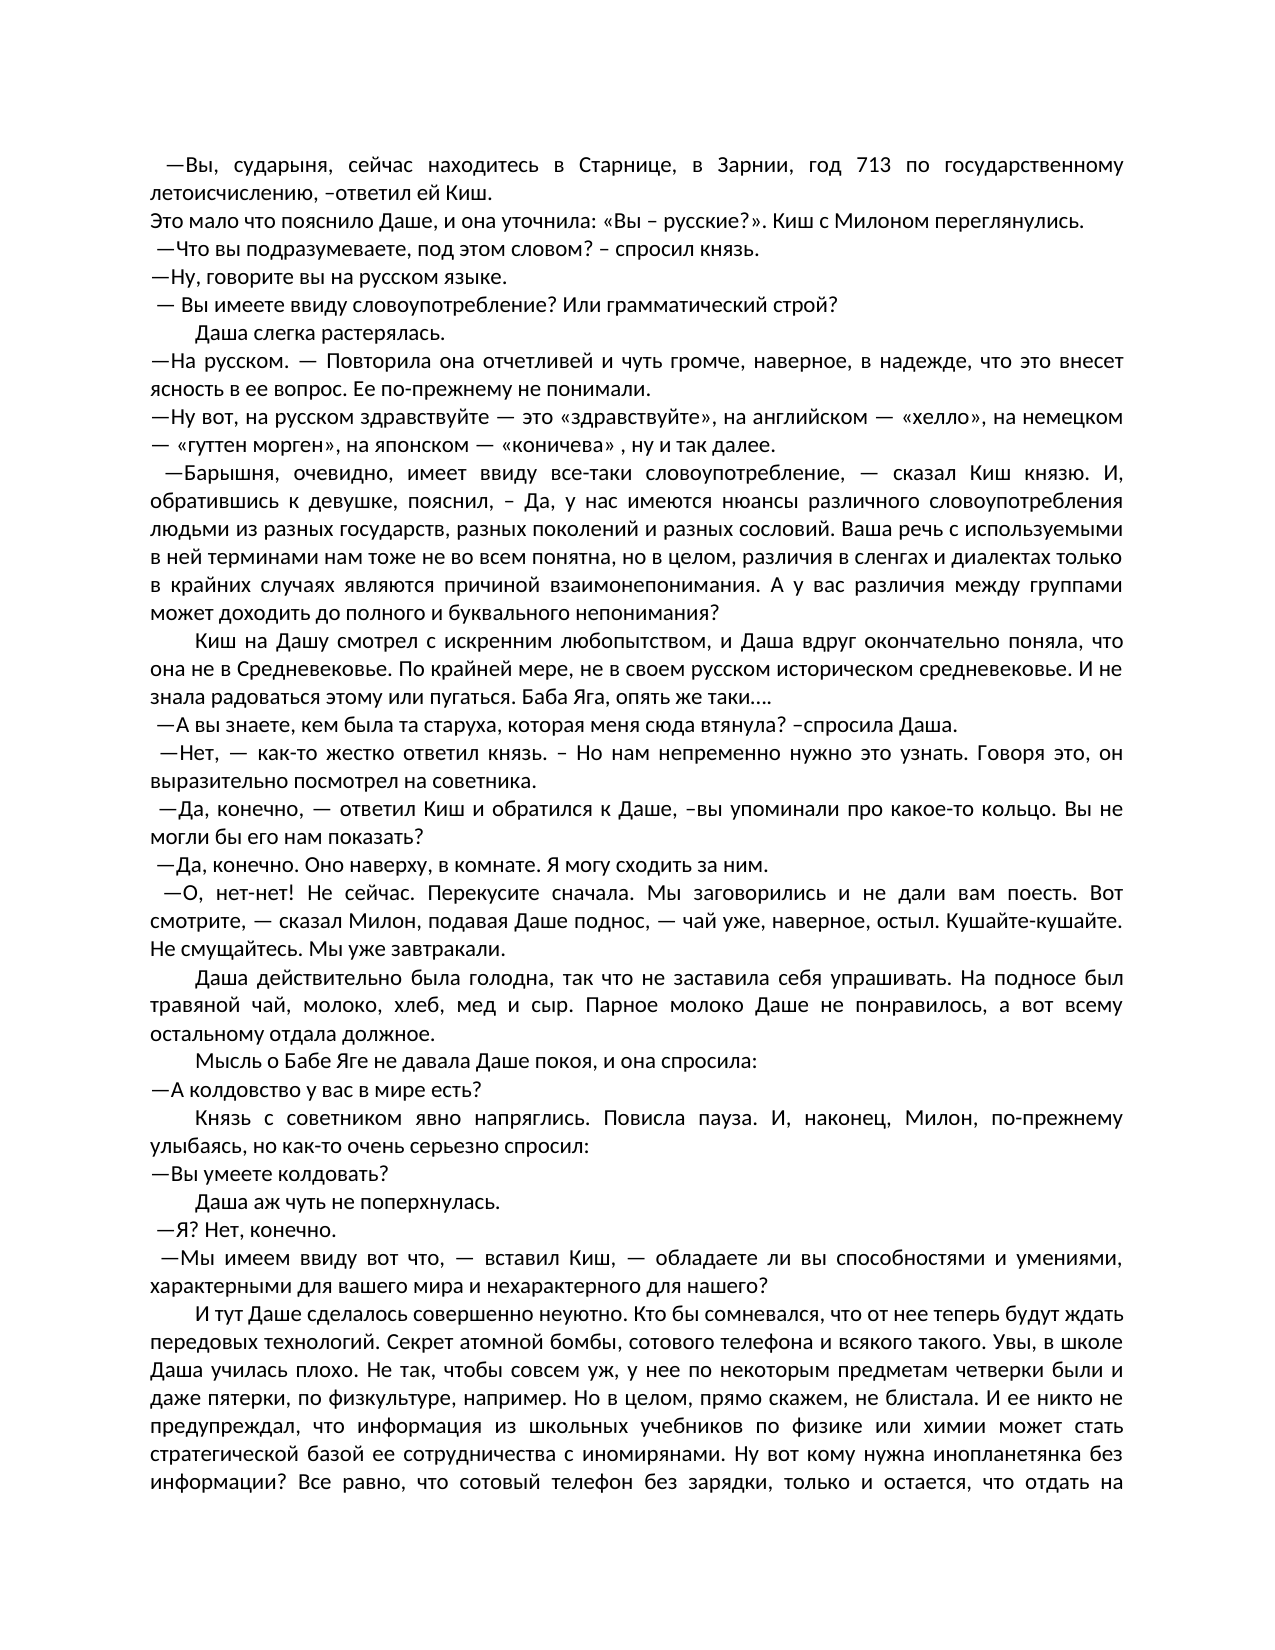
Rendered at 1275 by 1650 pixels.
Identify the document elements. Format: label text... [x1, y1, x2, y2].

text —Ну вот, на русском здравствуйте — это «здравствуйте», на английском — «хелло», на немецком — «гуттен морген», на японском — «коничева» , ну и так далее. [150, 402, 1125, 458]
text — Вы имеете ввиду словоупотребление? Или грамматический строй? [150, 290, 1125, 318]
text Даша аж чуть не поперхнулась. [150, 1187, 1125, 1215]
text —На русском. — Повторила она отчетливей и чуть громче, наверное, в надежде, что это внесет ясность в ее вопрос. Ее по-прежнему не понимали. [150, 346, 1125, 402]
text —Мы имеем ввиду вот что, — вставил Киш, — обладаете ли вы способностями и умениями, характерными для вашего мира и нехарактерного для нашего? [150, 1243, 1125, 1299]
text —Барышня, очевидно, имеет ввиду все-таки словоупотребление, — сказал Киш князю. И, обратившись к девушке, пояснил, – Да, у нас имеются нюансы различного словоупотребления людьми из разных государств, разных поколений и разных сословий. Ваша речь с используемыми в ней терминами нам тоже не во всем понятна, но в целом, различия в сленгах и диалектах только в крайних случаях являются причиной взаимонепонимания. А у вас различия между группами может доходить до полного и буквального непонимания? [150, 458, 1125, 626]
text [150, 1299, 1125, 1495]
text Киш на Дашу смотрел с искренним любопытством, и Даша вдруг окончательно поняла, что она не в Средневековье. По крайней мере, не в своем русском историческом средневековье. И не знала радоваться этому или пугаться. Баба Яга, опять же таки…. [150, 626, 1125, 710]
text —Что вы подразумеваете, под этом словом? – спросил князь. [150, 234, 1125, 262]
text —О, нет-нет! Не сейчас. Перекусите сначала. Мы заговорились и не дали вам поесть. Вот смотрите, — сказал Милон, подавая Даше поднос, — чай уже, наверное, остыл. Кушайте-кушайте. Не смущайтесь. Мы уже завтракали. [150, 878, 1125, 963]
text Даша действительно была голодна, так что не заставила себя упрашивать. На подносе был травяной чай, молоко, хлеб, мед и сыр. Парное молоко Даше не понравилось, а вот всему остальному отдала должное. [150, 963, 1125, 1047]
text —Ну, говорите вы на русском языке. [150, 262, 1125, 290]
text —А вы знаете, кем была та старуха, которая меня сюда втянула? –спросила Даша. [150, 710, 1125, 738]
text —Да, конечно. Оно наверху, в комнате. Я могу сходить за ним. [150, 851, 1125, 878]
text —Да, конечно, — ответил Киш и обратился к Даше, –вы упоминали про какое-то кольцо. Вы не могли бы его нам показать? [150, 794, 1125, 851]
text —А колдовство у вас в мире есть? [150, 1075, 1125, 1103]
text Это мало что пояснило Даше, и она уточнила: «Вы – русские?». Киш с Милоном переглянулись. [150, 206, 1125, 234]
text —Вы умеете колдовать? [150, 1159, 1125, 1187]
text —Нет, — как-то жестко ответил князь. – Но нам непременно нужно это узнать. Говоря это, он выразительно посмотрел на советника. [150, 738, 1125, 794]
text —Я? Нет, конечно. [150, 1215, 1125, 1243]
text Князь с советником явно напряглись. Повисла пауза. И, наконец, Милон, по-прежнему улыбаясь, но как-то очень серьезно спросил: [150, 1103, 1125, 1159]
text Даша слегка растерялась. [150, 318, 1125, 346]
text —Вы, сударыня, сейчас находитесь в Старнице, в Зарнии, год 713 по государственному летоисчислению, –ответил ей Киш. [150, 150, 1125, 206]
text Мысль о Бабе Яге не давала Даше покоя, и она спросила: [150, 1047, 1125, 1075]
